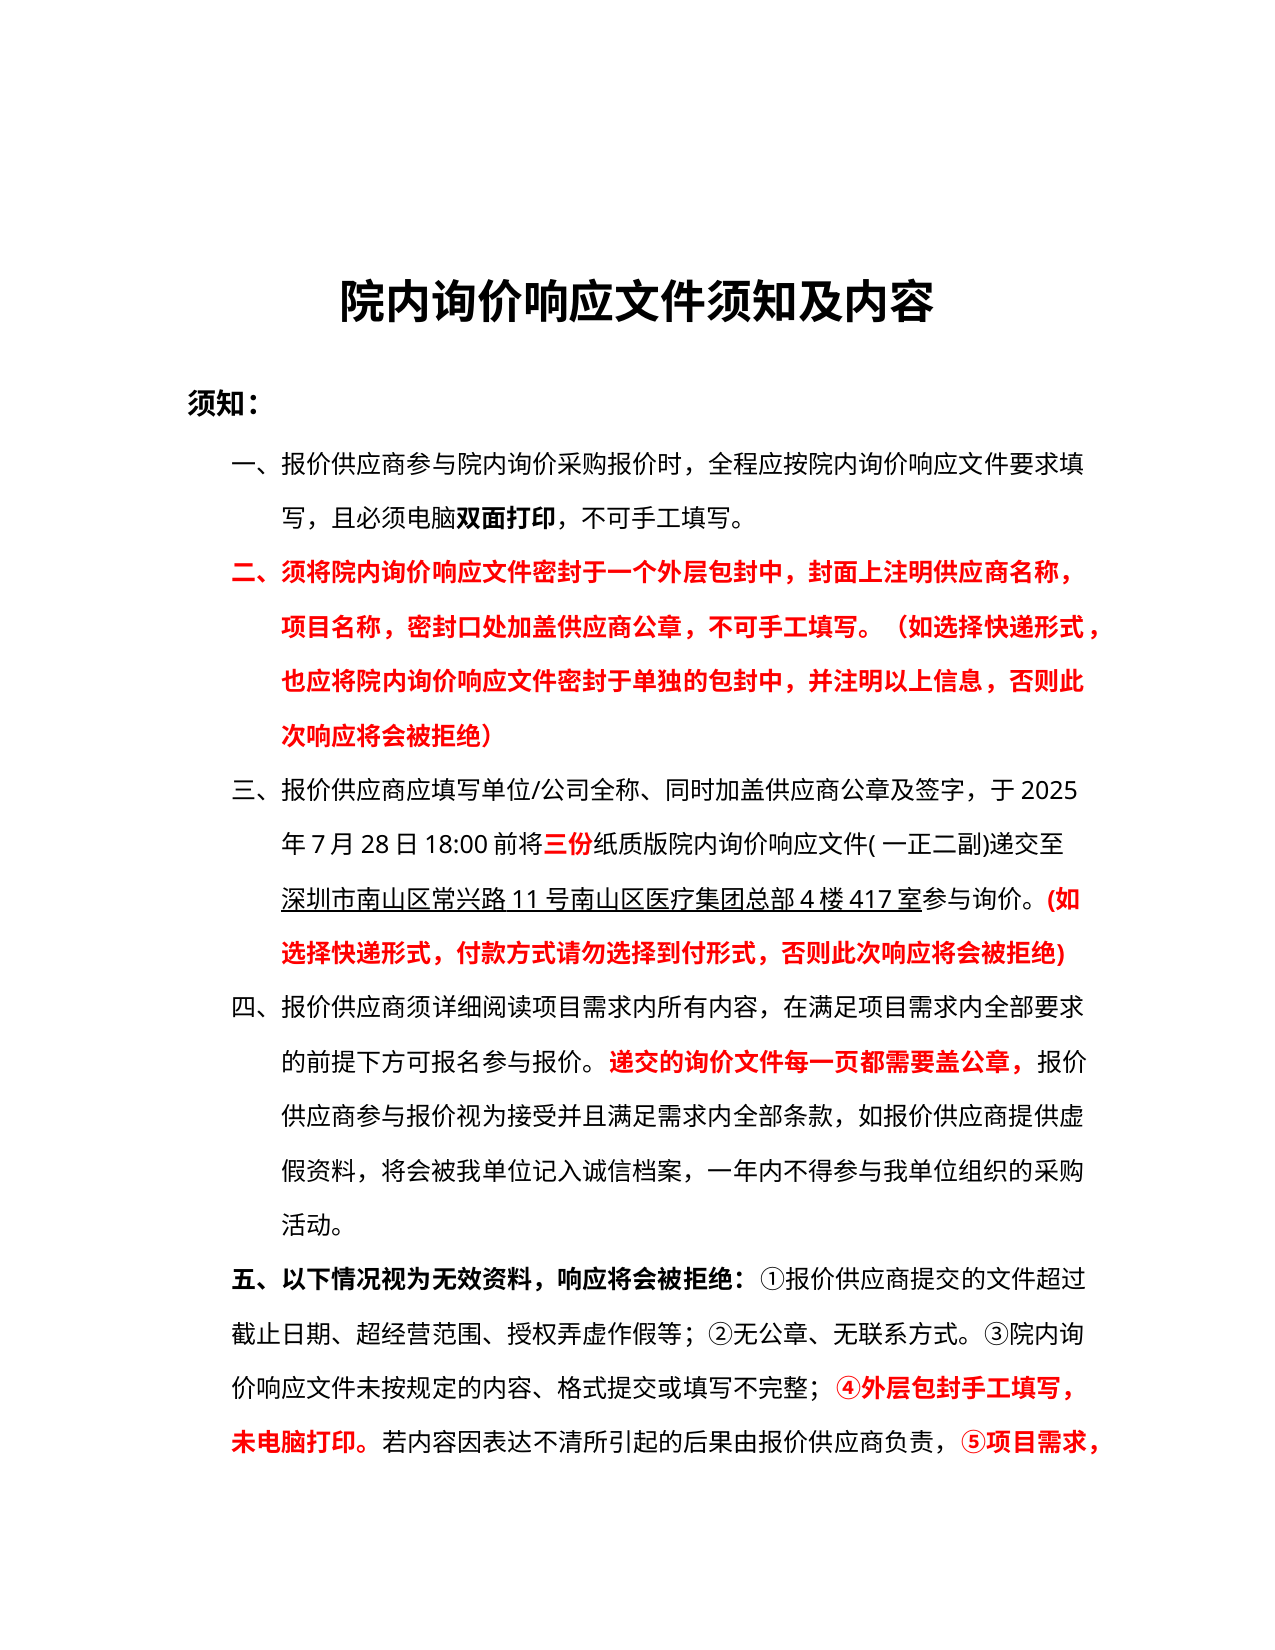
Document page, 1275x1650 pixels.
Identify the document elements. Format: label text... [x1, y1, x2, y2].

text 二、须将院内询价响应文件密封于一个外层包封中，封面上注明供应商名称，项目名称，密封口处加盖供应商公章，不可手工填写。（如选择快递形式，也应将院内询价响应文件密封于单独的包封中，并注明以上信息，否则此次响应将会被拒绝） [231, 553, 1087, 752]
text 三、报价供应商应填写单位/公司全称、同时加盖供应商公章及签字，于2025年7月28日18:00前将三份纸质版院内询价响应文件( 一正二副)递交至深圳市南山区常兴路11号南山区医疗集团总部4楼417室参与询价。(如选择快递形式，付款方式请勿选择到付形式，否则此次响应将会被拒绝) [231, 770, 1087, 970]
text 一、报价供应商参与院内询价采购报价时，全程应按院内询价响应文件要求填写，且必须电脑双面打印，不可手工填写。 [231, 444, 1087, 535]
text 院内询价响应文件须知及内容 [187, 250, 1087, 348]
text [231, 1260, 1087, 1459]
text 须知： [187, 381, 1087, 423]
text 四、报价供应商须详细阅读项目需求内所有内容，在满足项目需求内全部要求的前提下方可报名参与报价。递交的询价文件每一页都需要盖公章，报价供应商参与报价视为接受并且满足需求内全部条款，如报价供应商提供虚假资料，将会被我单位记入诚信档案，一年内不得参与我单位组织的采购活动。 [231, 988, 1087, 1242]
